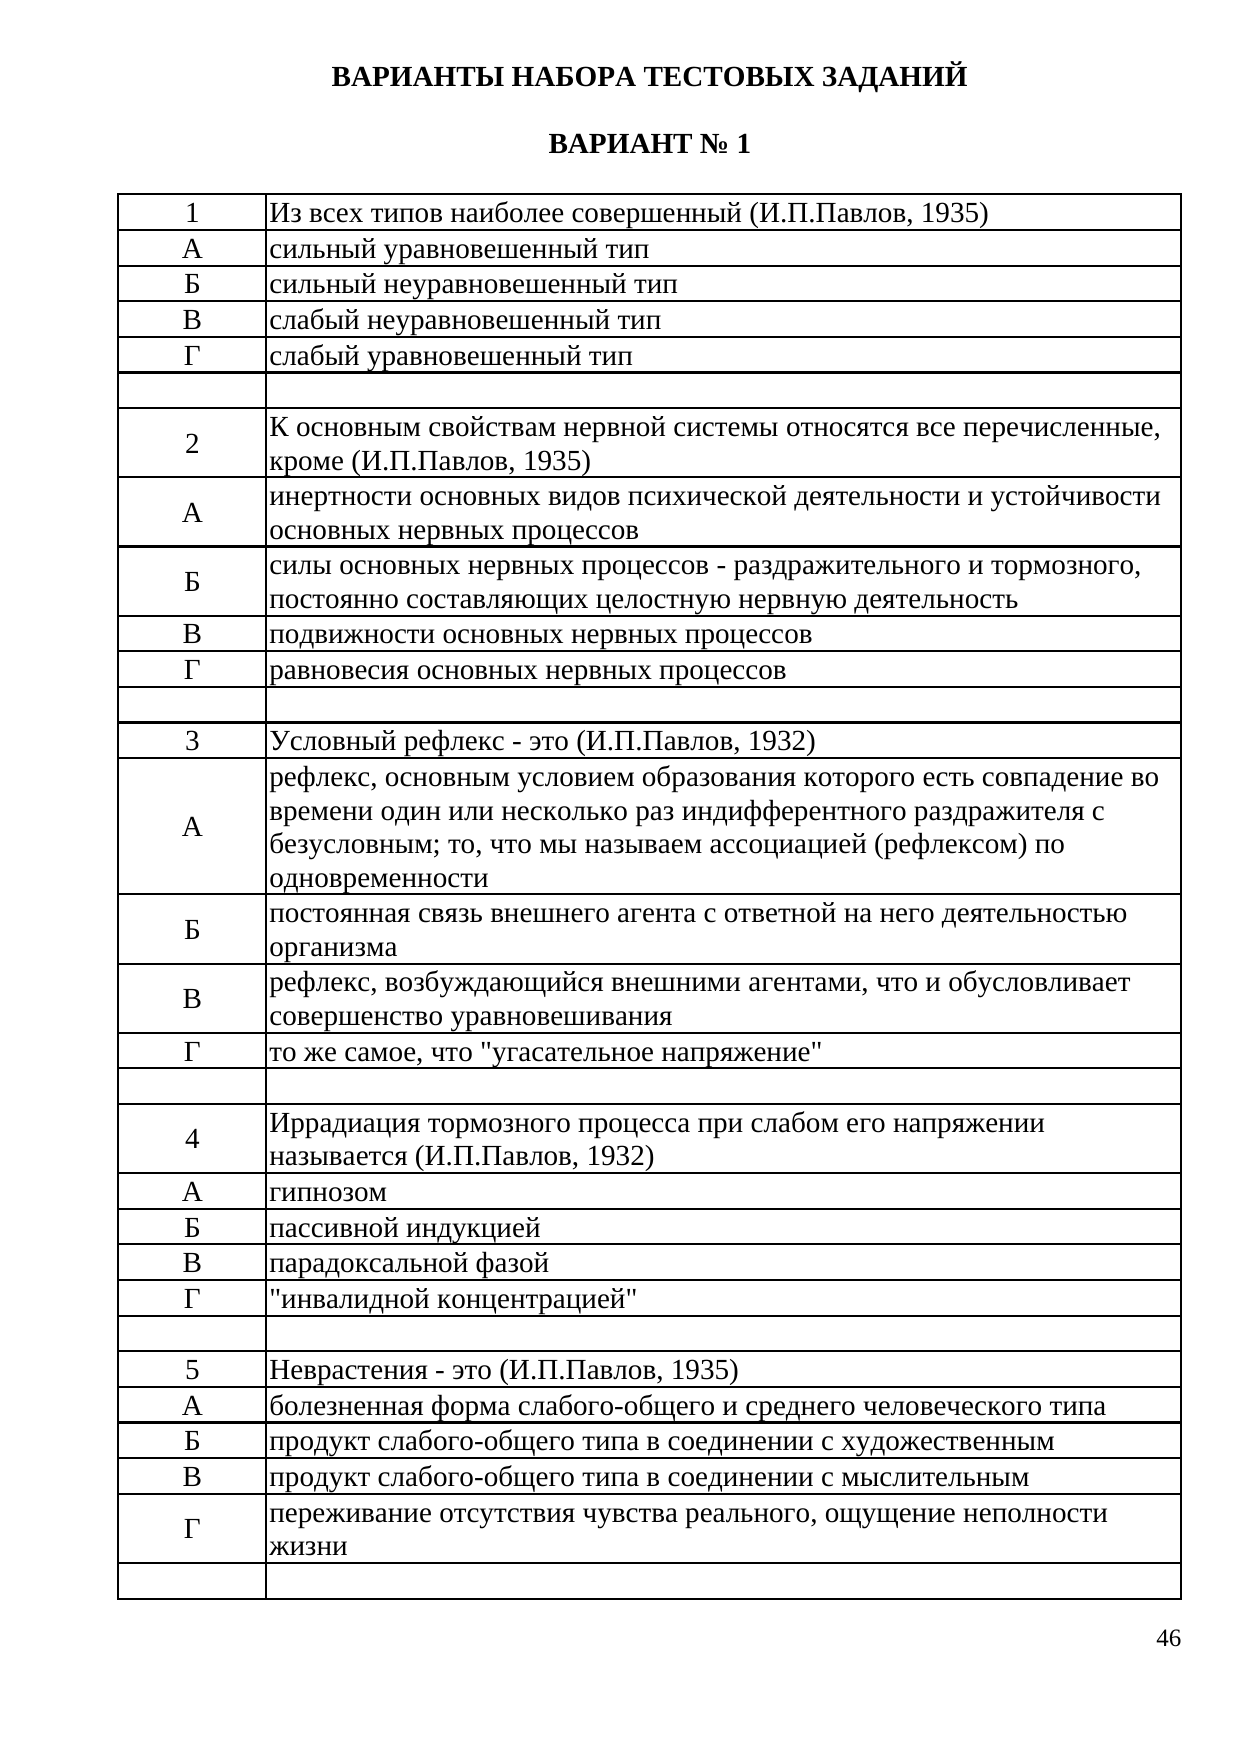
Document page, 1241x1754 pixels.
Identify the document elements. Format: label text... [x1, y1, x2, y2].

table_cell [119, 374, 265, 407]
table_cell Б [119, 548, 265, 614]
table_cell [119, 1069, 265, 1103]
table_cell А [119, 1174, 265, 1208]
table_cell переживание отсутствия чувства реального, ощущение неполности жизни [267, 1495, 1180, 1562]
table_cell Г [119, 1034, 265, 1067]
table_cell то же самое, что "угасательное напряжение" [267, 1034, 1180, 1067]
text ВАРИАНТЫ НАБОРА ТЕСТОВЫХ ЗАДАНИЙ [118, 59, 1181, 93]
table_cell А [119, 231, 265, 264]
table_cell К основным свойствам нервной системы относятся все перечисленные, кроме (И.П.Павлов, 1935) [267, 409, 1180, 476]
table_cell слабый неуравновешенный тип [267, 302, 1180, 336]
table_cell [267, 688, 1180, 721]
table_cell Неврастения - это (И.П.Павлов, 1935) [267, 1352, 1180, 1386]
table_cell инертности основных видов психической деятельности и устойчивости основных нервных процессов [267, 478, 1180, 545]
table_cell Г [119, 652, 265, 686]
table_cell Б [119, 895, 265, 962]
table_cell 2 [119, 409, 265, 476]
table_cell Г [119, 1495, 265, 1562]
table_cell Г [119, 1281, 265, 1314]
table_cell Б [119, 267, 265, 300]
table_cell [267, 1317, 1180, 1350]
table_cell слабый уравновешенный тип [267, 338, 1180, 371]
table_cell пассивной индукцией [267, 1210, 1180, 1243]
table_cell Иррадиация тормозного процесса при слабом его напряжении называется (И.П.Павлов, 1932) [267, 1105, 1180, 1172]
table_cell постоянная связь внешнего агента с ответной на него деятельностью организма [267, 895, 1180, 962]
table_cell В [119, 302, 265, 336]
table_cell силы основных нервных процессов - раздражительного и тормозного, постоянно составляющих целостную нервную деятельность [267, 548, 1180, 614]
table_cell В [119, 617, 265, 650]
table_cell болезненная форма слабого-общего и среднего человеческого типа [267, 1388, 1180, 1421]
table_cell парадоксальной фазой [267, 1245, 1180, 1279]
table_cell Г [119, 338, 265, 371]
table_cell Условный рефлекс - это (И.П.Павлов, 1932) [267, 724, 1180, 757]
table_cell подвижности основных нервных процессов [267, 617, 1180, 650]
table_cell [119, 688, 265, 721]
table_cell В [119, 1459, 265, 1493]
table_cell сильный уравновешенный тип [267, 231, 1180, 264]
table_cell 4 [119, 1105, 265, 1172]
table_cell Б [119, 1210, 265, 1243]
table_cell Б [119, 1424, 265, 1457]
table_cell [267, 1069, 1180, 1103]
table_cell сильный неуравновешенный тип [267, 267, 1180, 300]
table_header Из всех типов наиболее совершенный (И.П.Павлов, 1935) [267, 195, 1180, 229]
table_cell А [119, 478, 265, 545]
table_cell рефлекс, возбуждающийся внешними агентами, что и обусловливает совершенство уравновешивания [267, 965, 1180, 1032]
table_cell 5 [119, 1352, 265, 1386]
text ВАРИАНТ № 1 [118, 126, 1181, 160]
table_cell В [119, 1245, 265, 1279]
table_header 1 [119, 195, 265, 229]
table_cell продукт слабого-общего типа в соединении с художественным [267, 1424, 1180, 1457]
table_cell В [119, 965, 265, 1032]
table_cell [267, 374, 1180, 407]
table_cell продукт слабого-общего типа в соединении с мыслительным [267, 1459, 1180, 1493]
table_cell равновесия основных нервных процессов [267, 652, 1180, 686]
table_cell А [119, 759, 265, 893]
table_cell 3 [119, 724, 265, 757]
table_cell [119, 1317, 265, 1350]
table_cell [119, 1564, 265, 1597]
table_cell А [119, 1388, 265, 1421]
table_cell "инвалидной концентрацией" [267, 1281, 1180, 1314]
table_cell гипнозом [267, 1174, 1180, 1208]
table_cell [267, 1564, 1180, 1597]
table_cell рефлекс, основным условием образования которого есть совпадение во времени один или несколько раз индифферентного раздражителя с безусловным; то, что мы называем ассоциацией (рефлексом) по одновременности [267, 759, 1180, 893]
